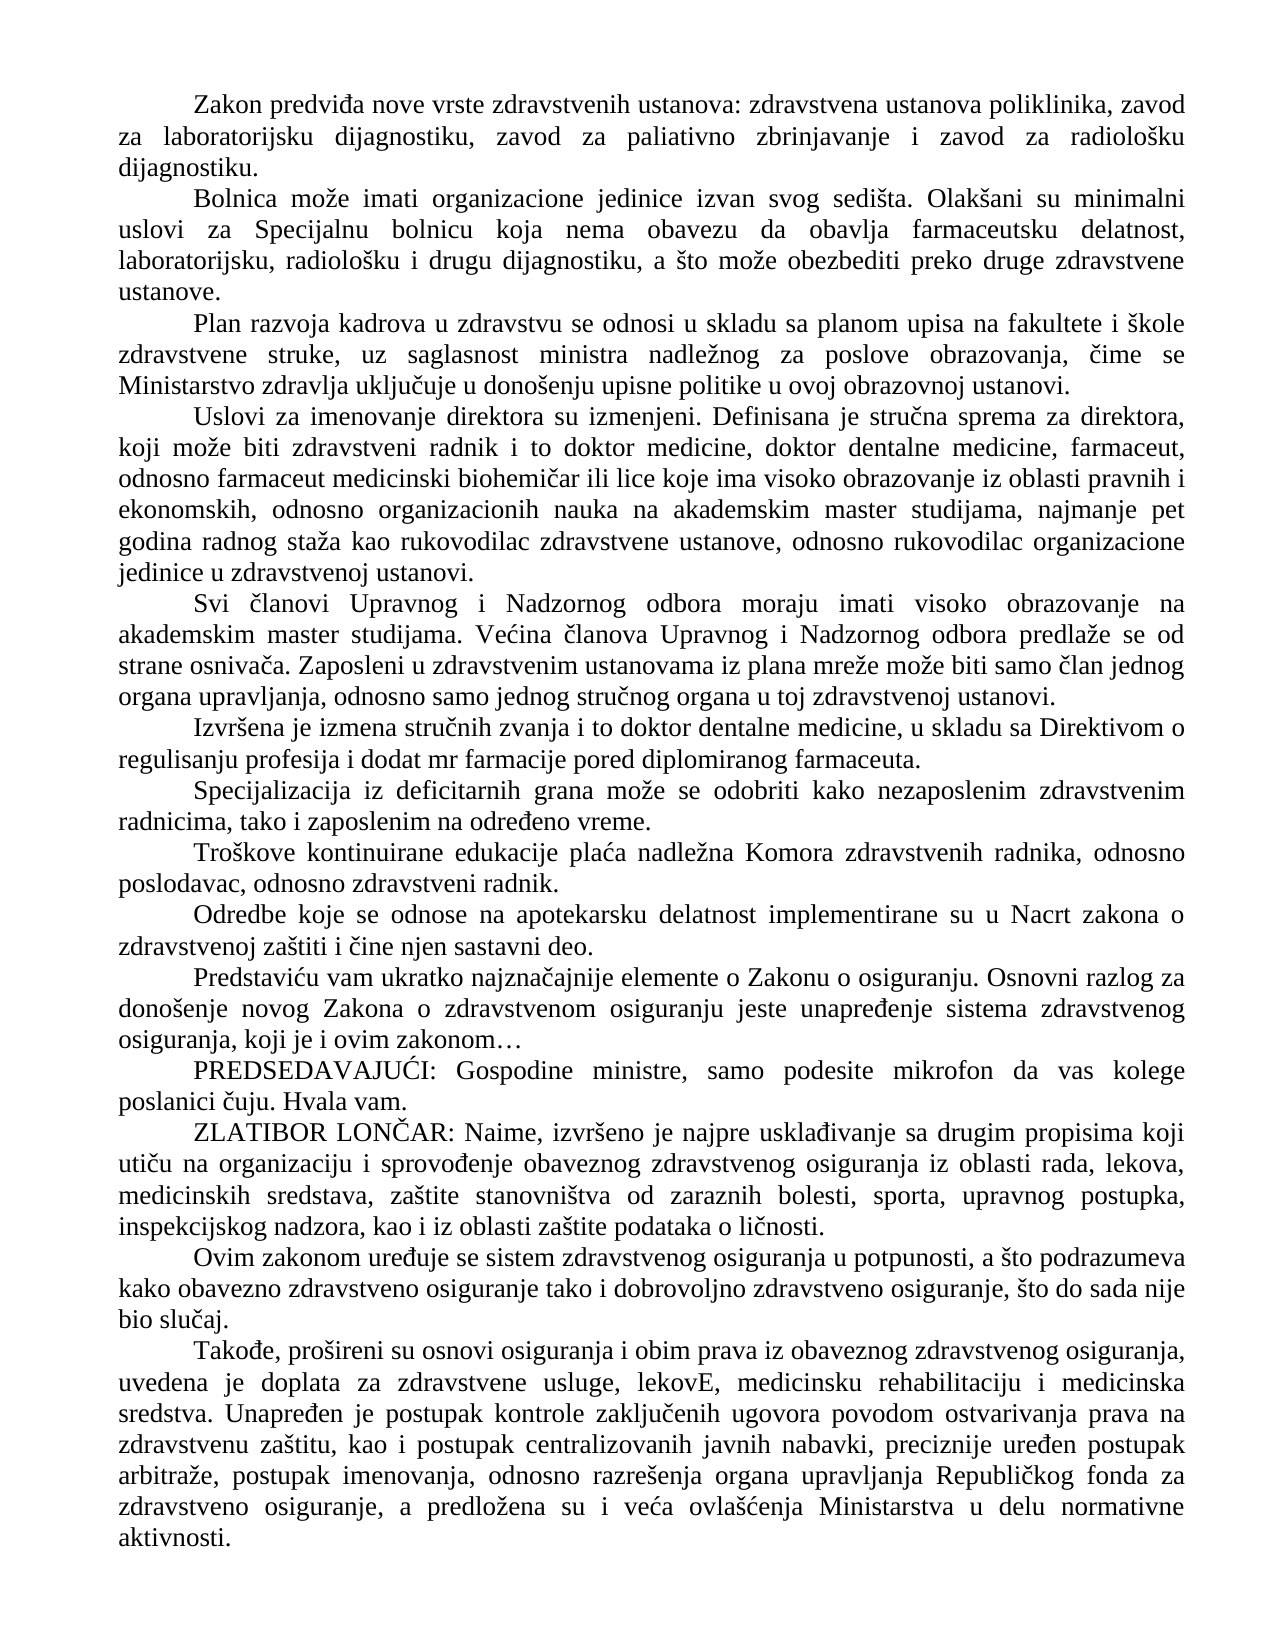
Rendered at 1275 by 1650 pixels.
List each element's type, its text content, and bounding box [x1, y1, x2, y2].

text ZLATIBOR LONČAR: Naime, izvršeno je najpre usklađivanje sa drugim propisima koji utiču na organizaciju i sprovođenje obaveznog zdravstvenog osiguranja iz oblasti rada, lekova, medicinskih sredstava, zaštite stanovništva od zaraznih bolesti, sporta, upravnog postupka, inspekcijskog nadzora, kao i iz oblasti zaštite podataka o ličnosti. [118, 1116, 1186, 1241]
text Takođe, prošireni su osnovi osiguranja i obim prava iz obaveznog zdravstvenog osiguranja, uvedena je doplata za zdravstvene usluge, lekovE, medicinsku rehabilitaciju i medicinska sredstva. Unapređen je postupak kontrole zaključenih ugovora povodom ostvarivanja prava na zdravstvenu zaštitu, kao i postupak centralizovanih javnih nabavki, preciznije uređen postupak arbitraže, postupak imenovanja, odnosno razrešenja organa upravljanja Republičkog fonda za zdravstveno osiguranje, a predložena su i veća ovlašćenja Ministarstva u delu normativne aktivnosti. [118, 1334, 1186, 1552]
text Troškove kontinuirane edukacije plaća nadležna Komora zdravstvenih radnika, odnosno poslodavac, odnosno zdravstveni radnik. [118, 836, 1186, 898]
text Predstaviću vam ukratko najznačajnije elemente o Zakonu o osiguranju. Osnovni razlog za donošenje novog Zakona o zdravstvenom osiguranju jeste unapređenje sistema zdravstvenog osiguranja, koji je i ovim zakonom… [118, 961, 1186, 1054]
text Svi članovi Upravnog i Nadzornog odbora moraju imati visoko obrazovanje na akademskim master studijama. Većina članova Upravnog i Nadzornog odbora predlaže se od strane osnivača. Zaposleni u zdravstvenim ustanovama iz plana mreže može biti samo član jednog organa upravljanja, odnosno samo jednog stručnog organa u toj zdravstvenoj ustanovi. [118, 587, 1186, 712]
text Specijalizacija iz deficitarnih grana može se odobriti kako nezaposlenim zdravstvenim radnicima, tako i zaposlenim na određeno vreme. [118, 774, 1186, 836]
text PREDSEDAVAJUĆI: Gospodine ministre, samo podesite mikrofon da vas kolege poslanici čuju. Hvala vam. [118, 1054, 1186, 1116]
text Izvršena je izmena stručnih zvanja i to doktor dentalne medicine, u skladu sa Direktivom o regulisanju profesija i dodat mr farmacije pored diplomiranog farmaceuta. [118, 712, 1186, 774]
text Bolnica može imati organizacione jedinice izvan svog sedišta. Olakšani su minimalni uslovi za Specijalnu bolnicu koja nema obavezu da obavlja farmaceutsku delatnost, laboratorijsku, radiološku i drugu dijagnostiku, a što može obezbediti preko druge zdravstvene ustanove. [118, 182, 1186, 307]
text Uslovi za imenovanje direktora su izmenjeni. Definisana je stručna sprema za direktora, koji može biti zdravstveni radnik i to doktor medicine, doktor dentalne medicine, farmaceut, odnosno farmaceut medicinski biohemičar ili lice koje ima visoko obrazovanje iz oblasti pravnih i ekonomskih, odnosno organizacionih nauka na akademskim master studijama, najmanje pet godina radnog staža kao rukovodilac zdravstvene ustanove, odnosno rukovodilac organizacione jedinice u zdravstvenoj ustanovi. [118, 400, 1186, 587]
text Ovim zakonom uređuje se sistem zdravstvenog osiguranja u potpunosti, a što podrazumeva kako obavezno zdravstveno osiguranje tako i dobrovoljno zdravstveno osiguranje, što do sada nije bio slučaj. [118, 1241, 1186, 1334]
text Plan razvoja kadrova u zdravstvu se odnosi u skladu sa planom upisa na fakultete i škole zdravstvene struke, uz saglasnost ministra nadležnog za poslove obrazovanja, čime se Ministarstvo zdravlja uključuje u donošenju upisne politike u ovoj obrazovnoj ustanovi. [118, 307, 1186, 400]
text Odredbe koje se odnose na apotekarsku delatnost implementirane su u Nacrt zakona o zdravstvenoj zaštiti i čine njen sastavni deo. [118, 898, 1186, 961]
text Zakon predviđa nove vrste zdravstvenih ustanova: zdravstvena ustanova poliklinika, zavod za laboratorijsku dijagnostiku, zavod za paliativno zbrinjavanje i zavod za radiološku dijagnostiku. [118, 89, 1186, 182]
